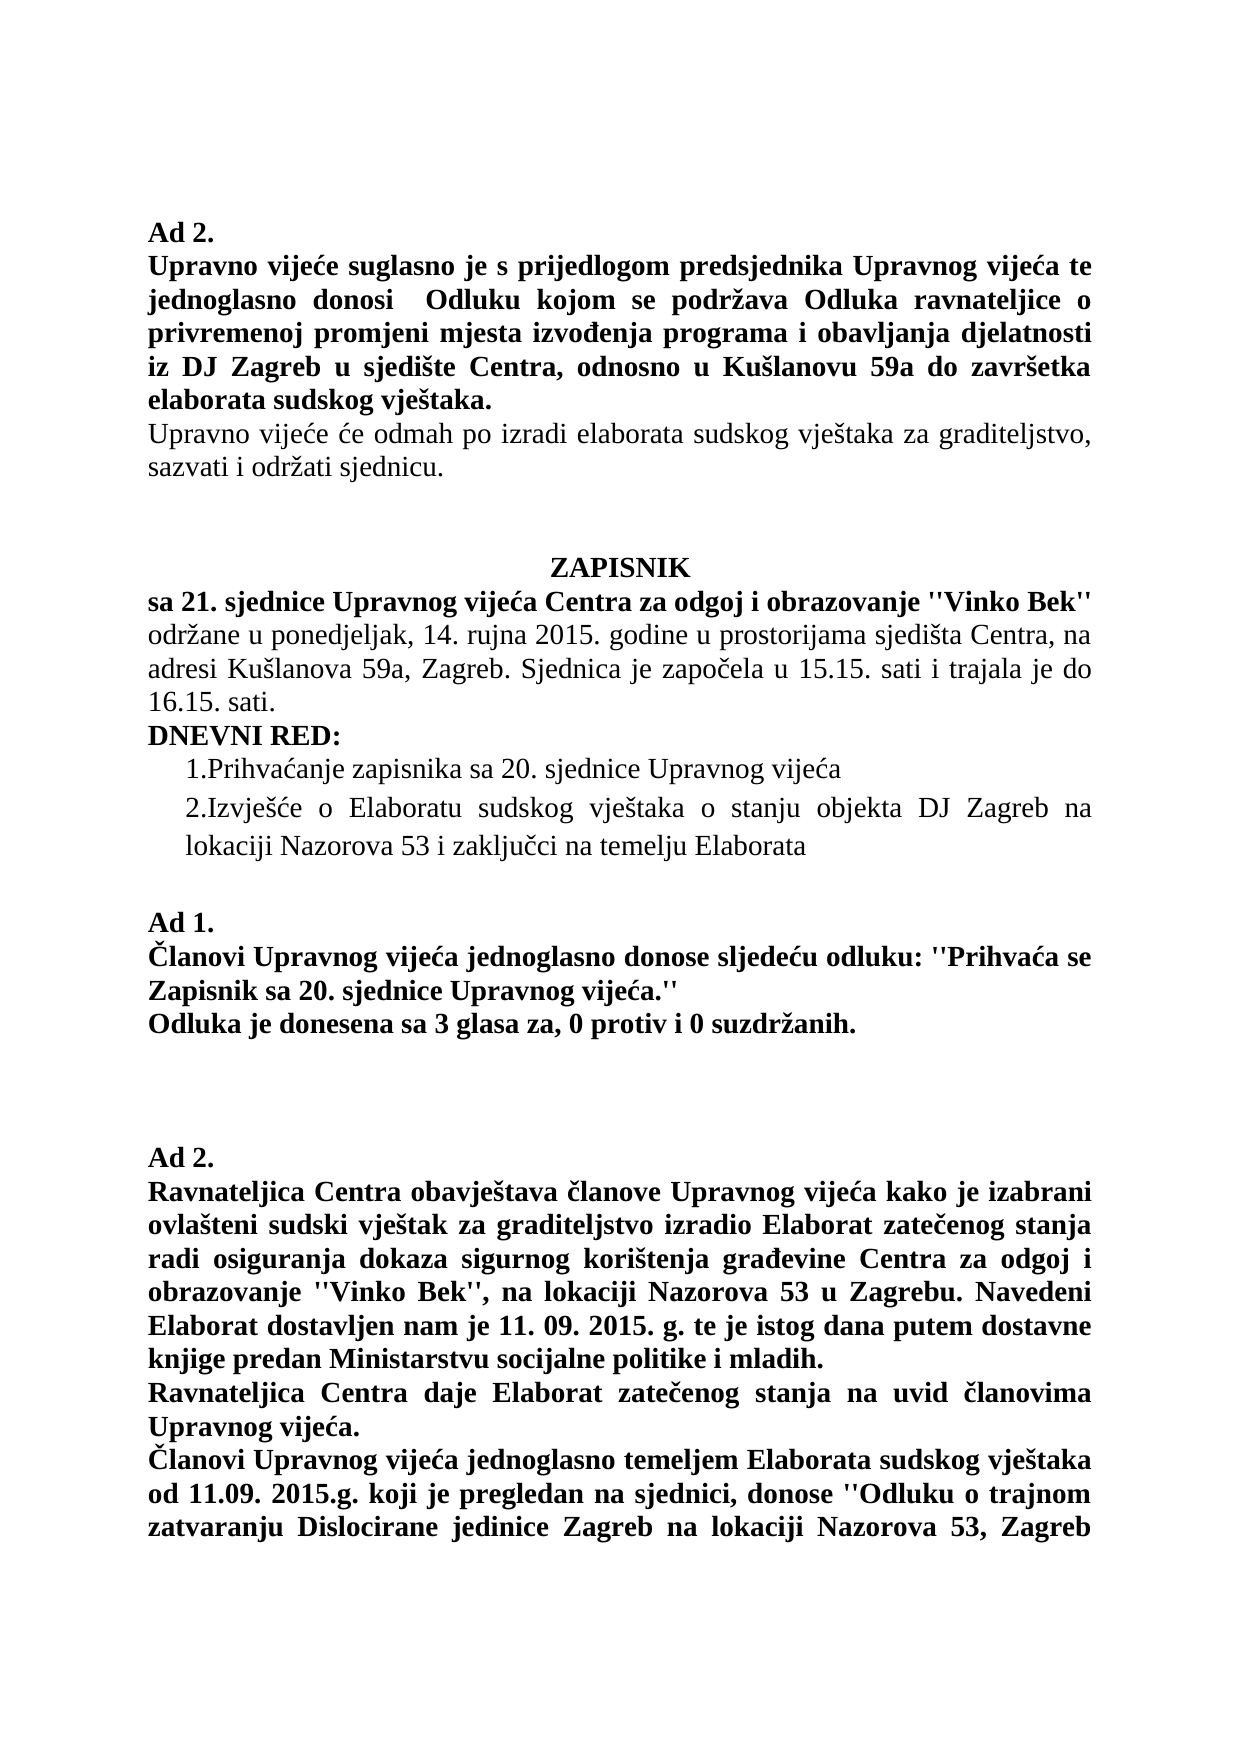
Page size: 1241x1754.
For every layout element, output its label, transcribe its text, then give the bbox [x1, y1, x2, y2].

text Upravno vijeće će odmah po izradi elaborata sudskog vještaka za graditeljstvo, sazvati i održati sjednicu. [148, 416, 1093, 483]
text 2.Izvješće o Elaboratu sudskog vještaka o stanju objekta DJ Zagreb na lokaciji Nazorova 53 i zaključci na temelju Elaborata [185, 790, 1093, 862]
text ZAPISNIK [148, 550, 1093, 584]
text Ad 1. [148, 906, 1093, 939]
text Članovi Upravnog vijeća jednoglasno donose sljedeću odluku: ''Prihvaća se Zapisnik sa 20. sjednice Upravnog vijeća.'' [148, 939, 1093, 1006]
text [148, 1442, 1093, 1543]
text Ad 2. [148, 215, 1093, 248]
text Ravnateljica Centra obavještava članove Upravnog vijeća kako je izabrani ovlašteni sudski vještak za graditeljstvo izradio Elaborat zatečenog stanja radi osiguranja dokaza sigurnog korištenja građevine Centra za odgoj i obrazovanje ''Vinko Bek'', na lokaciji Nazorova 53 u Zagrebu. Navedeni Elaborat dostavljen nam je 11. 09. 2015. g. te je istog dana putem dostavne knjige predan Ministarstvu socijalne politike i mladih. [148, 1174, 1093, 1375]
text DNEVNI RED: [148, 718, 1093, 751]
text Ad 2. [148, 1140, 1093, 1174]
text 1.Prihvaćanje zapisnika sa 20. sjednice Upravnog vijeća [185, 751, 1093, 785]
text Upravno vijeće suglasno je s prijedlogom predsjednika Upravnog vijeća te jednoglasno donosi Odluku kojom se podržava Odluka ravnateljice o privremenoj promjeni mjesta izvođenja programa i obavljanja djelatnosti iz DJ Zagreb u sjedište Centra, odnosno u Kušlanovu 59a do završetka elaborata sudskog vještaka. [148, 248, 1093, 416]
text Odluka je donesena sa 3 glasa za, 0 protiv i 0 suzdržanih. [148, 1006, 1093, 1040]
text sa 21. sjednice Upravnog vijeća Centra za odgoj i obrazovanje ''Vinko Bek'' održane u ponedjeljak, 14. rujna 2015. godine u prostorijama sjedišta Centra, na adresi Kušlanova 59a, Zagreb. Sjednica je započela u 15.15. sati i trajala je do 16.15. sati. [148, 584, 1093, 718]
text Ravnateljica Centra daje Elaborat zatečenog stanja na uvid članovima Upravnog vijeća. [148, 1375, 1093, 1442]
